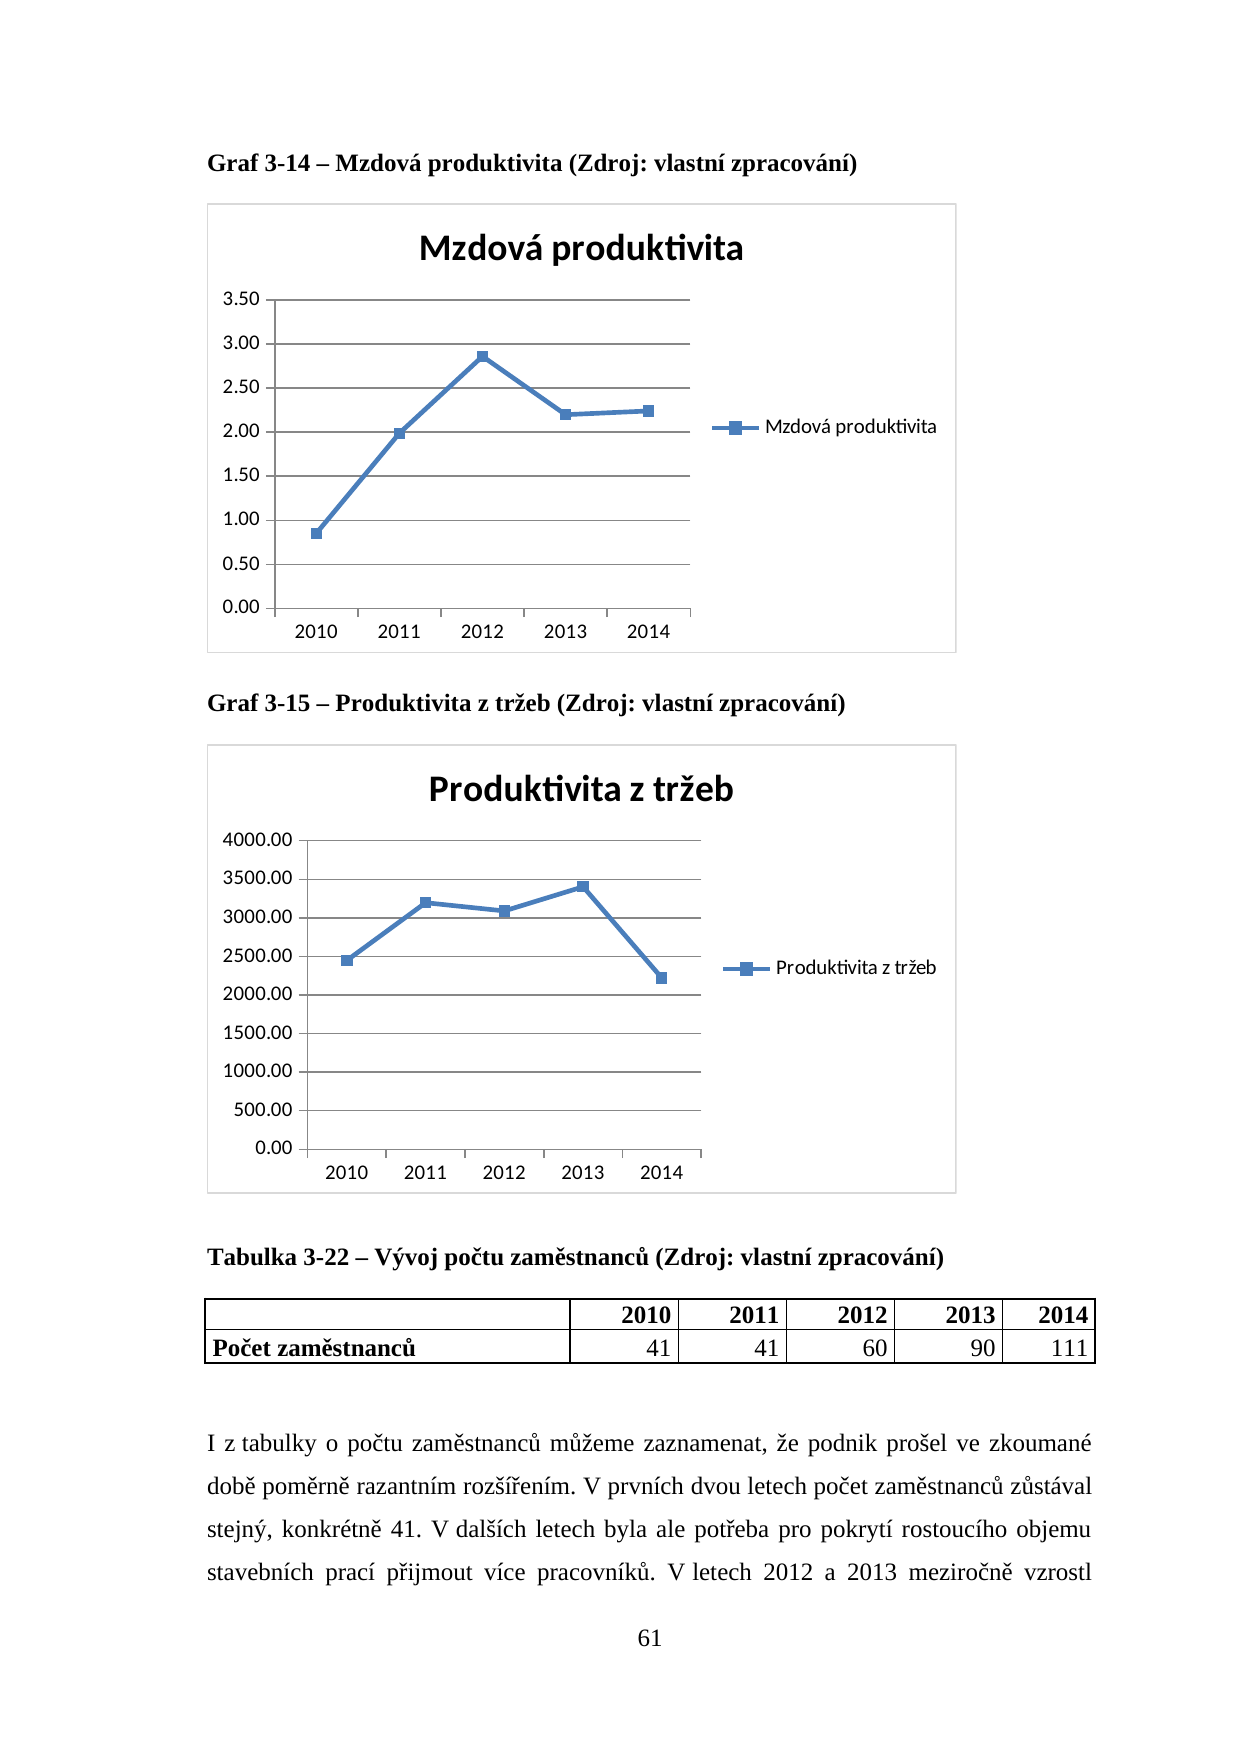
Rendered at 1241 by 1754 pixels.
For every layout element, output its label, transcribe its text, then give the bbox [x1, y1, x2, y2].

subtitle Graf 3-14 – Mzdová produktivita (Zdroj: vlastní zpracování) [207, 148, 1092, 176]
table_header 2011 [679, 1300, 786, 1329]
subtitle Graf 3-15 – Produktivita z tržeb (Zdroj: vlastní zpracování) [207, 688, 1092, 717]
table_header 2013 [895, 1300, 1002, 1329]
table_header 2014 [1003, 1300, 1094, 1329]
table_cell 90 [895, 1330, 1002, 1362]
table_header 2012 [787, 1300, 894, 1329]
table_header [206, 1300, 569, 1329]
table_cell 60 [787, 1330, 894, 1362]
table_header 2010 [571, 1300, 678, 1329]
table_cell 41 [679, 1330, 786, 1362]
subtitle Tabulka 3-22 – Vývoj počtu zaměstnanců (Zdroj: vlastní zpracování) [207, 1242, 1092, 1271]
table_cell Počet zaměstnanců [206, 1330, 569, 1362]
table_cell 41 [571, 1330, 678, 1362]
table_cell 111 [1003, 1330, 1094, 1362]
